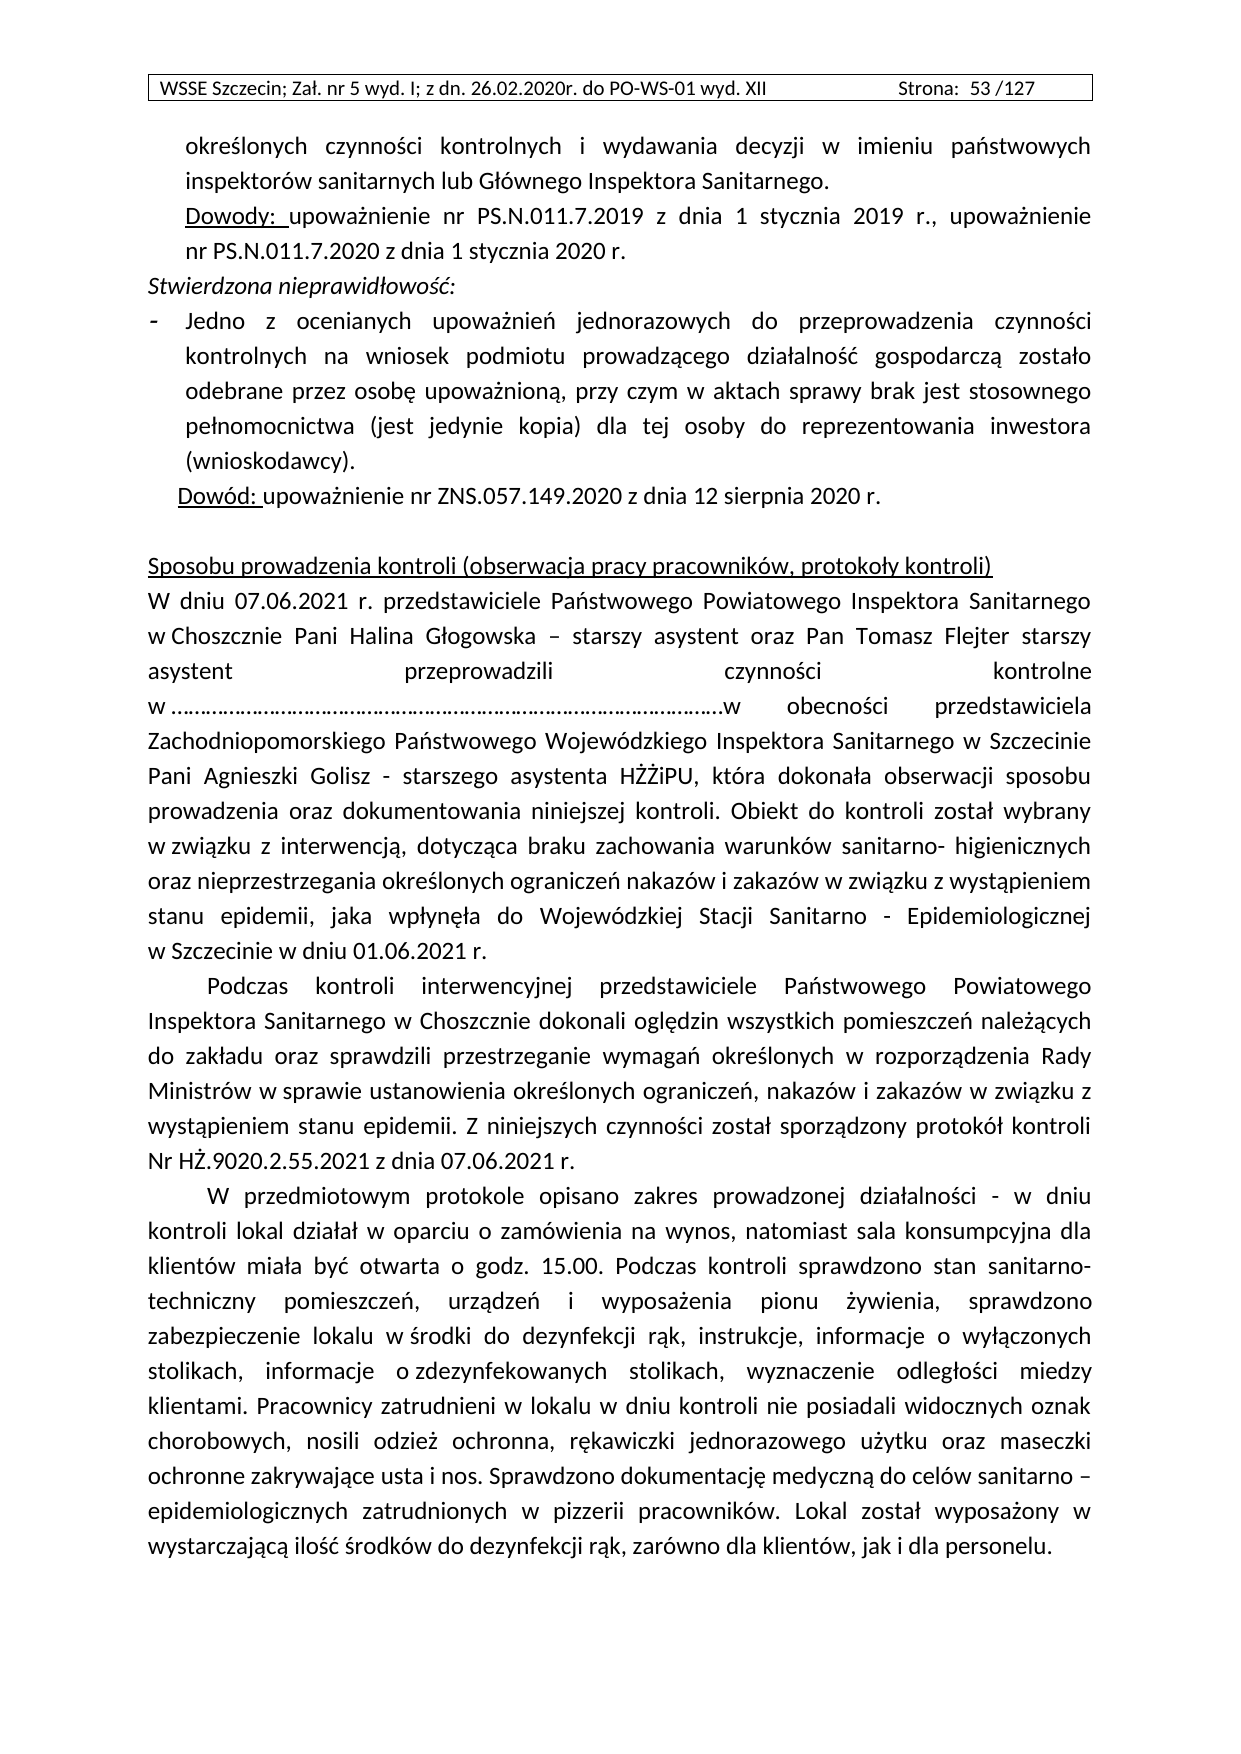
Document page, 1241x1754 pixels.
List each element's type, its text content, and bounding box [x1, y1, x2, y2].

list Jedno z ocenianych upoważnień jednorazowych do przeprowadzenia czynności kontrolnych na wniosek podmiotu prowadzącego działalność gospodarczą zostało odebrane przez osobę upoważnioną, przy czym w aktach sprawy brak jest stosownego pełnomocnictwa (jest jedynie kopia) dla tej osoby do reprezentowania inwestora (wnioskodawcy). [148, 305, 1092, 476]
text Stwierdzona nieprawidłowość: [148, 270, 1092, 301]
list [148, 130, 1092, 196]
text Dowód: upoważnienie nr ZNS.057.149.2020 z dnia 12 sierpnia 2020 r. [148, 480, 1092, 511]
text W dniu 07.06.2021 r. przedstawiciele Państwowego Powiatowego Inspektora Sanitarnego w Choszcznie Pani Halina Głogowska – starszy asystent oraz Pan Tomasz Flejter starszy asystent przeprowadzili czynności kontrolne w ……………………………………………………………………………………w obecności przedstawiciela Zachodniopomorskiego Państwowego Wojewódzkiego Inspektora Sanitarnego w Szczecinie Pani Agnieszki Golisz - starszego asystenta HŻŻiPU, która dokonała obserwacji sposobu prowadzenia oraz dokumentowania niniejszej kontroli. Obiekt do kontroli został wybrany w związku z interwencją, dotycząca braku zachowania warunków sanitarno- higienicznych oraz nieprzestrzegania określonych ograniczeń nakazów i zakazów w związku z wystąpieniem stanu epidemii, jaka wpłynęła do Wojewódzkiej Stacji Sanitarno - Epidemiologicznej w Szczecinie w dniu 01.06.2021 r. [148, 585, 1092, 966]
text Podczas kontroli interwencyjnej przedstawiciele Państwowego Powiatowego Inspektora Sanitarnego w Choszcznie dokonali oględzin wszystkich pomieszczeń należących do zakładu oraz sprawdzili przestrzeganie wymagań określonych w rozporządzenia Rady Ministrów w sprawie ustanowienia określonych ograniczeń, nakazów i zakazów w związku z wystąpieniem stanu epidemii. Z niniejszych czynności został sporządzony protokół kontroli Nr HŻ.9020.2.55.2021 z dnia 07.06.2021 r. [148, 970, 1092, 1176]
list Sposobu prowadzenia kontroli (obserwacja pracy pracowników, protokoły kontroli) [148, 550, 1092, 581]
text W przedmiotowym protokole opisano zakres prowadzonej działalności - w dniu kontroli lokal działał w oparciu o zamówienia na wynos, natomiast sala konsumpcyjna dla klientów miała być otwarta o godz. 15.00. Podczas kontroli sprawdzono stan sanitarno-techniczny pomieszczeń, urządzeń i wyposażenia pionu żywienia, sprawdzono zabezpieczenie lokalu w środki do dezynfekcji rąk, instrukcje, informacje o wyłączonych stolikach, informacje o zdezynfekowanych stolikach, wyznaczenie odległości miedzy klientami. Pracownicy zatrudnieni w lokalu w dniu kontroli nie posiadali widocznych oznak chorobowych, nosili odzież ochronna, rękawiczki jednorazowego użytku oraz maseczki ochronne zakrywające usta i nos. Sprawdzono dokumentację medyczną do celów sanitarno – epidemiologicznych zatrudnionych w pizzerii pracowników. Lokal został wyposażony w wystarczającą ilość środków do dezynfekcji rąk, zarówno dla klientów, jak i dla personelu. [148, 1180, 1092, 1561]
text Dowody: upoważnienie nr PS.N.011.7.2019 z dnia 1 stycznia 2019 r., upoważnienie nr PS.N.011.7.2020 z dnia 1 stycznia 2020 r. [185, 200, 1092, 266]
